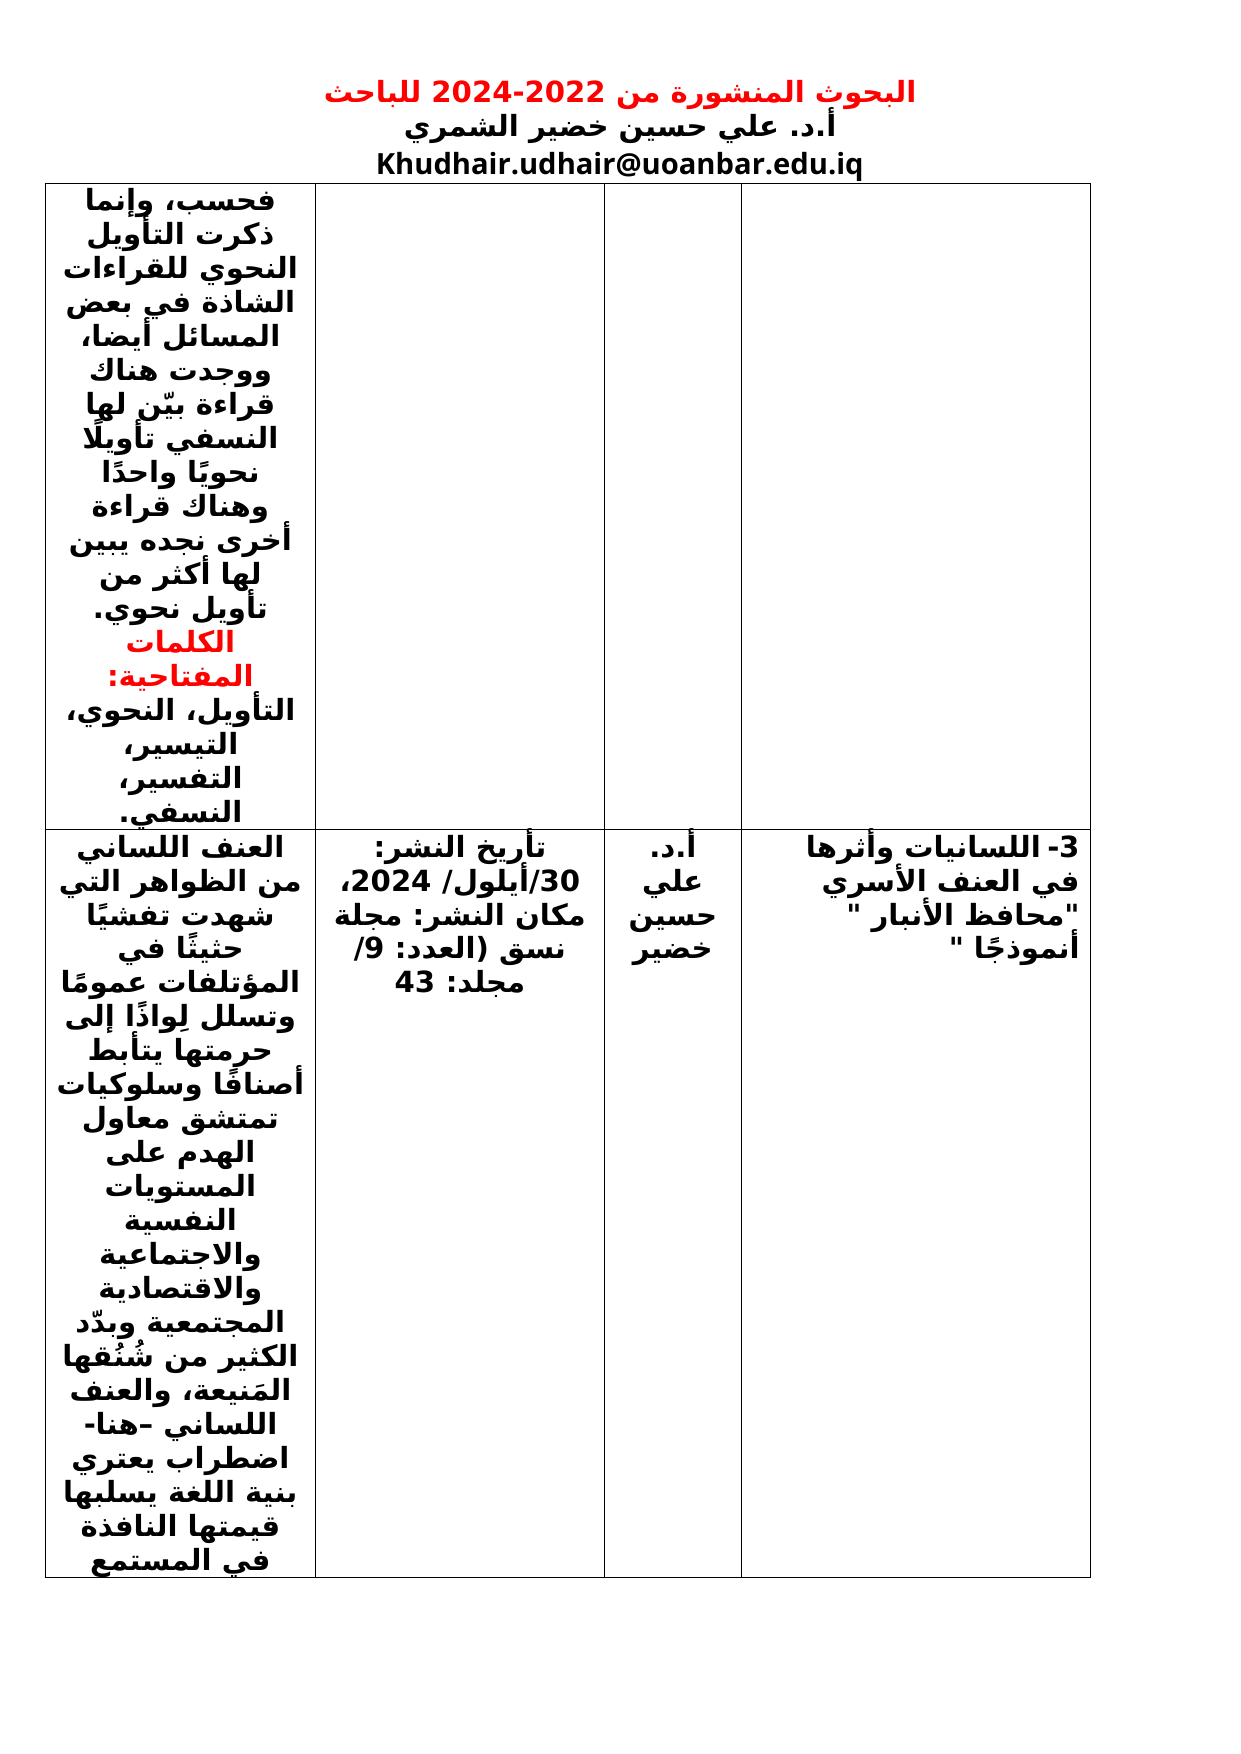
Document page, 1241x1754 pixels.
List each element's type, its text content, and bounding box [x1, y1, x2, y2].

table_cell أ.د. علي حسين خضير [605, 830, 741, 1577]
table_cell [46, 184, 315, 829]
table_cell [316, 830, 604, 1577]
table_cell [316, 184, 604, 829]
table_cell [742, 184, 1090, 829]
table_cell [742, 830, 1090, 1577]
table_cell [46, 830, 315, 1577]
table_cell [605, 184, 741, 829]
